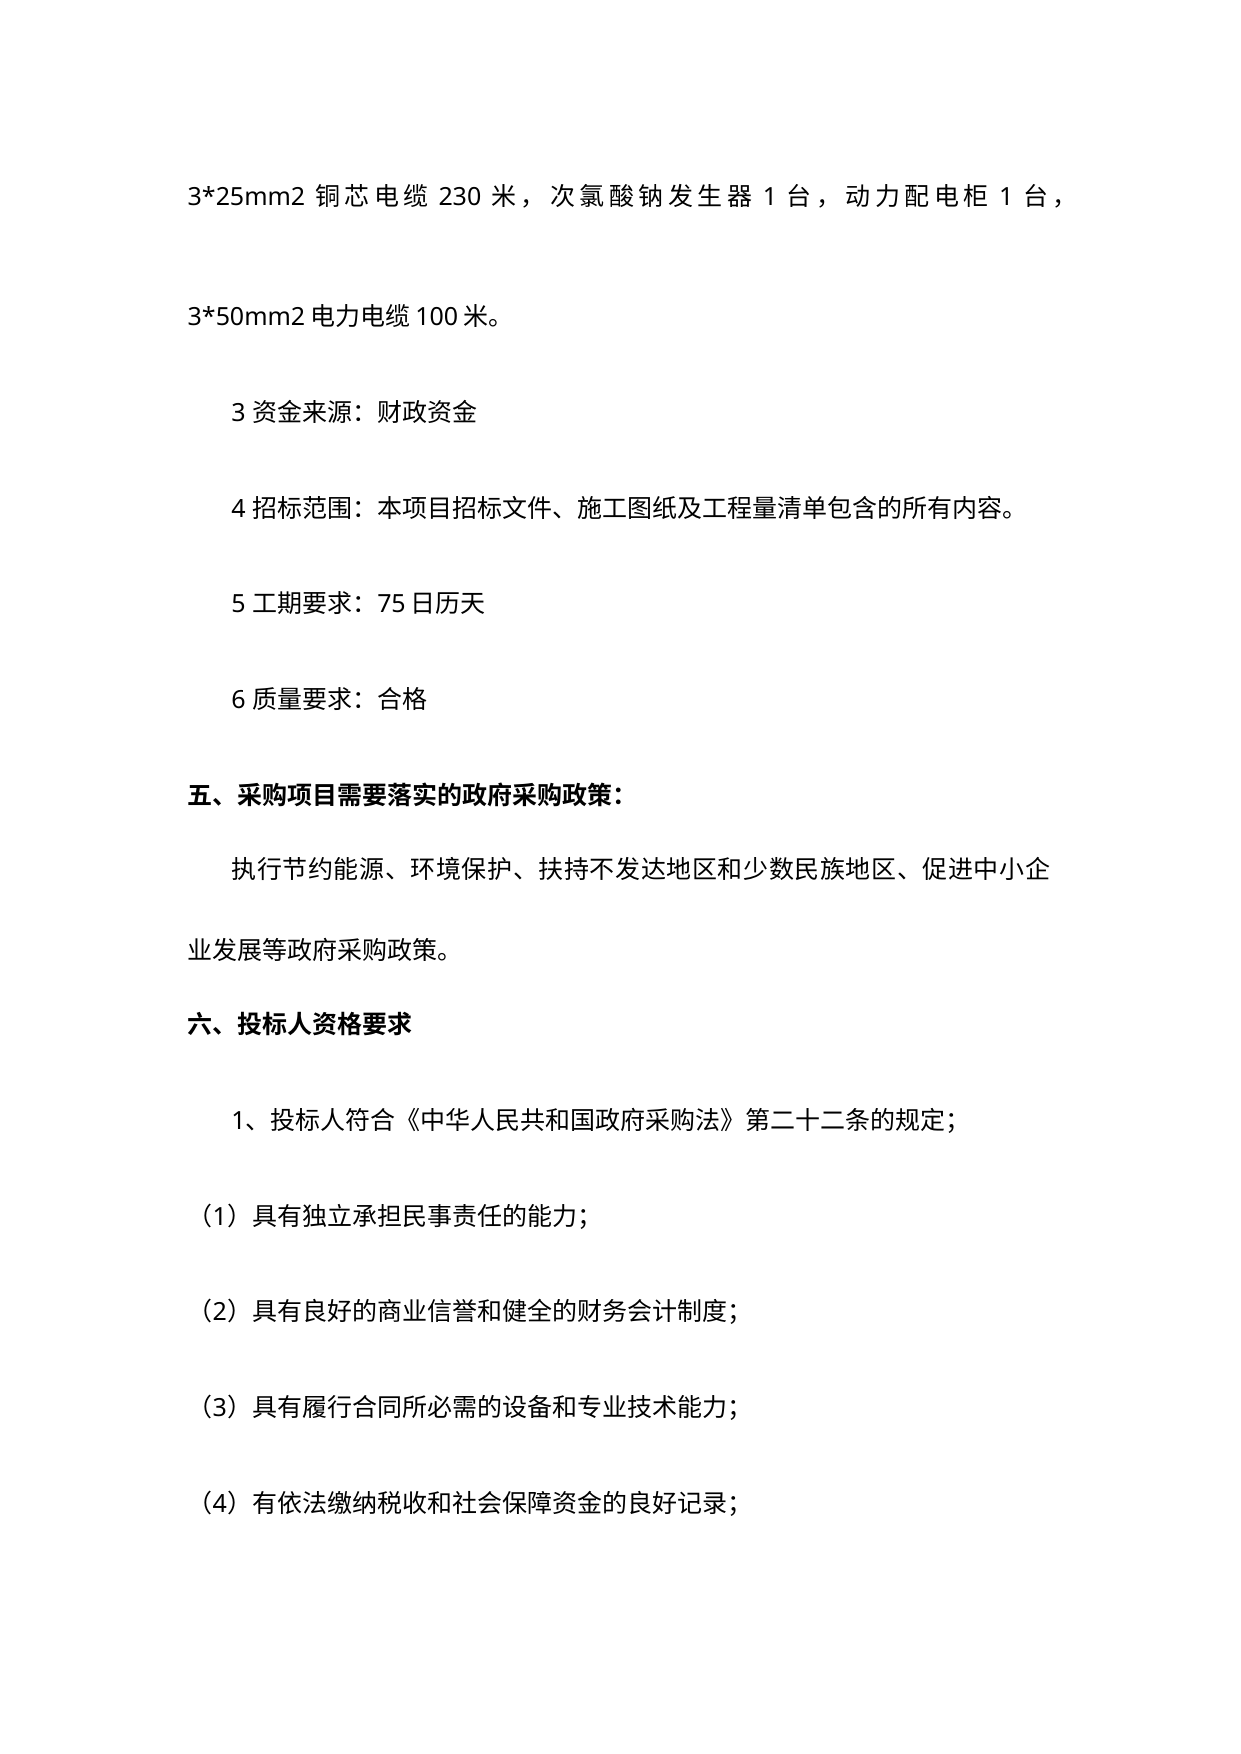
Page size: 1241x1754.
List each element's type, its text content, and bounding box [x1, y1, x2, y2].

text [187, 162, 1053, 347]
text 5 工期要求：75日历天 [187, 569, 1053, 634]
text 六、投标人资格要求 [187, 990, 1053, 1055]
text 4 招标范围：本项目招标文件、施工图纸及工程量清单包含的所有内容。 [187, 474, 1053, 539]
text （4）有依法缴纳税收和社会保障资金的良好记录； [187, 1469, 1053, 1534]
text 3 资金来源：财政资金 [187, 378, 1053, 443]
text （1）具有独立承担民事责任的能力； [187, 1182, 1053, 1247]
text 1、投标人符合《中华人民共和国政府采购法》第二十二条的规定； [187, 1086, 1053, 1151]
text 五、采购项目需要落实的政府采购政策： [187, 761, 1053, 826]
text 6 质量要求：合格 [187, 665, 1053, 730]
text 执行节约能源、环境保护、扶持不发达地区和少数民族地区、促进中小企业发展等政府采购政策。 [187, 835, 1053, 981]
text （3）具有履行合同所必需的设备和专业技术能力； [187, 1373, 1053, 1438]
text （2）具有良好的商业信誉和健全的财务会计制度； [187, 1277, 1053, 1342]
